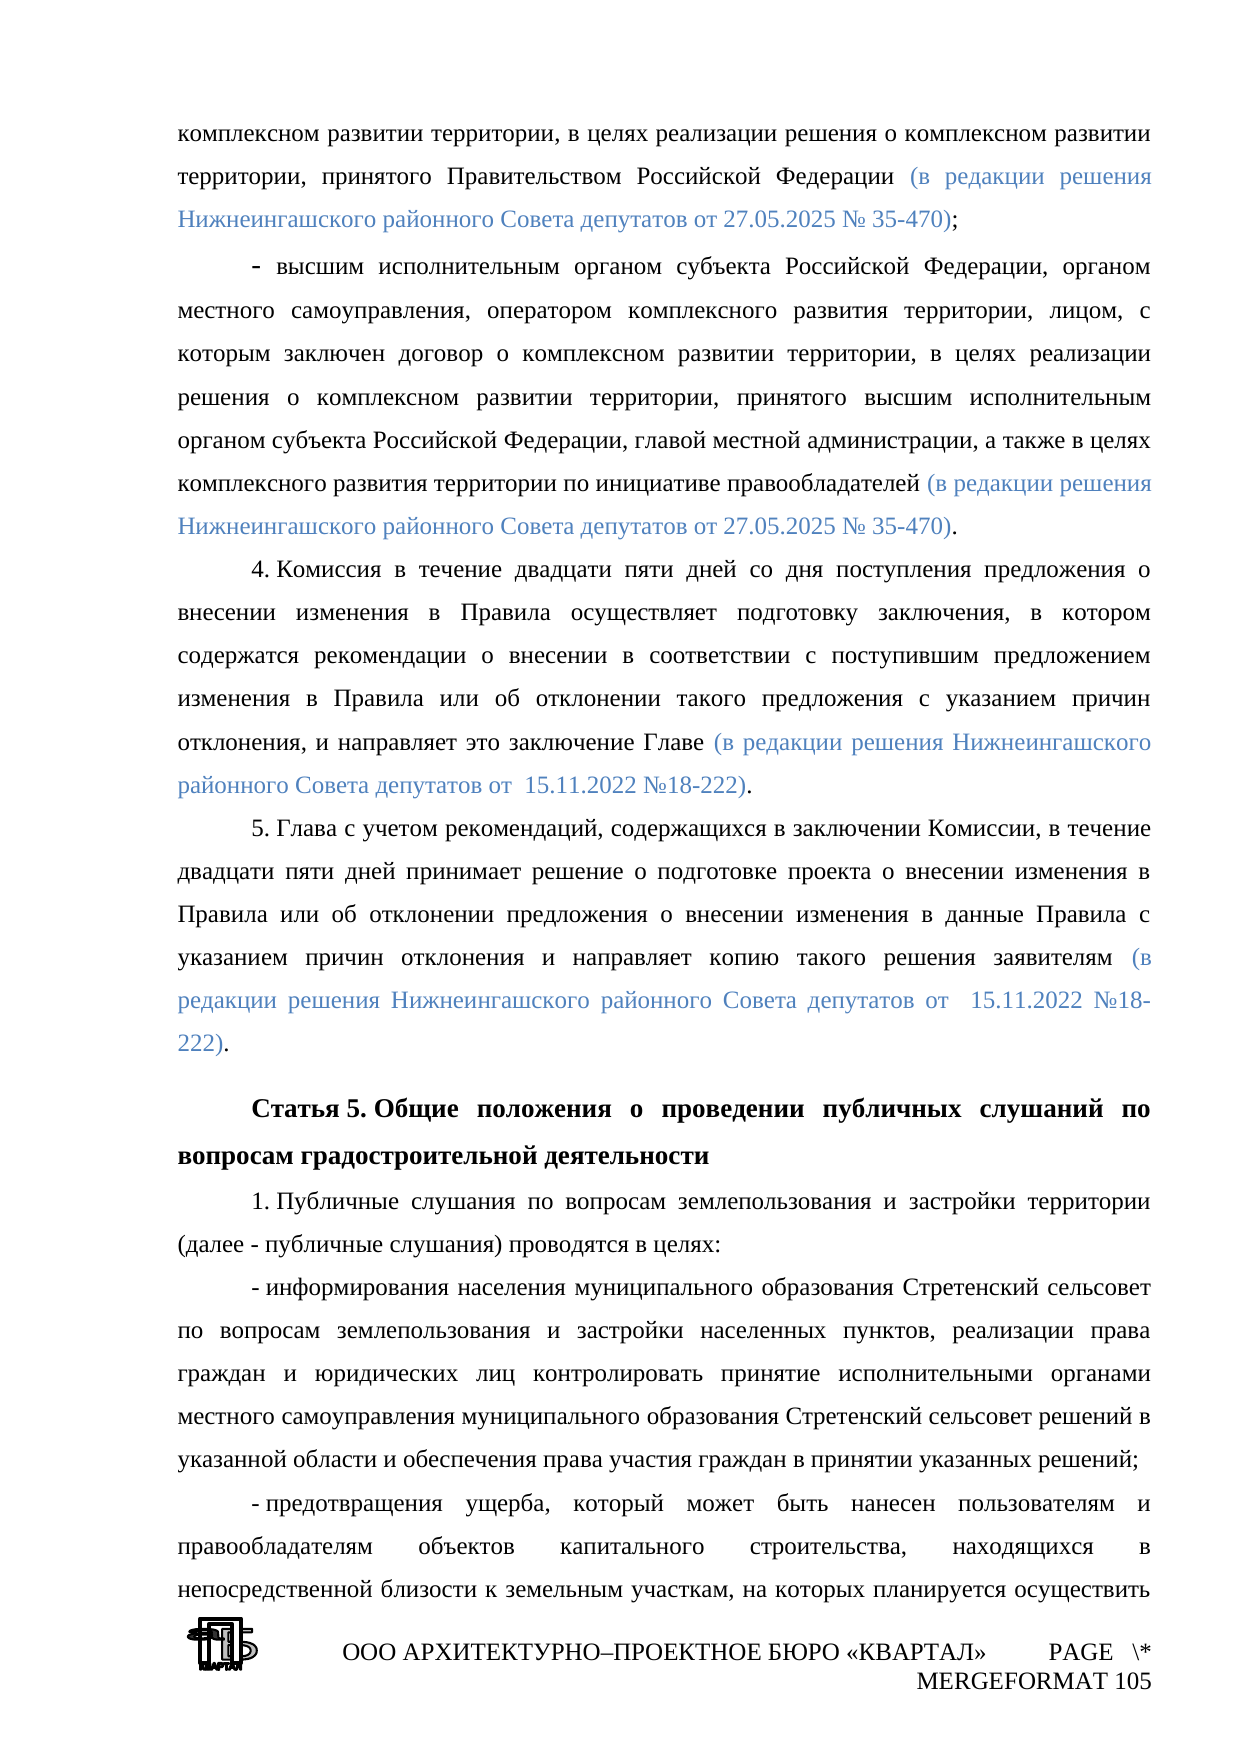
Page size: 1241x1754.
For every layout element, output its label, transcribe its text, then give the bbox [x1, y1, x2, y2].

text - высшим исполнительным органом субъекта Российской Федерации, органом местного самоуправления, оператором комплексного развития территории, лицом, с которым заключен договор о комплексном развитии территории, в целях реализации решения о комплексном развитии территории, принятого высшим исполнительным органом субъекта Российской Федерации, главой местной администрации, а также в целях комплексного развития территории по инициативе правообладателей (в редакции решения Нижнеингашского районного Совета депутатов от 27.05.2025 № 35-470). [177, 247, 1152, 540]
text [177, 118, 1152, 233]
text 4. Комиссия в течение двадцати пяти дней со дня поступления предложения о внесении изменения в Правила осуществляет подготовку заключения, в котором содержатся рекомендации о внесении в соответствии с поступившим предложением изменения в Правила или об отклонении такого предложения с указанием причин отклонения, и направляет это заключение Главе (в редакции решения Нижнеингашского районного Совета депутатов от 15.11.2022 №18-222). [177, 554, 1152, 798]
text 5. Глава с учетом рекомендаций, содержащихся в заключении Комиссии, в течение двадцати пяти дней принимает решение о подготовке проекта о внесении изменения в Правила или об отклонении предложения о внесении изменения в данные Правила с указанием причин отклонения и направляет копию такого решения заявителям (в редакции решения Нижнеингашского районного Совета депутатов от 15.11.2022 №18-222). [177, 813, 1152, 1057]
text 1. Публичные слушания по вопросам землепользования и застройки территории (далее - публичные слушания) проводятся в целях: [177, 1186, 1152, 1258]
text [177, 1488, 1152, 1603]
subtitle Статья 5. Общие положения о проведении публичных слушаний по вопросам градостроительной деятельности [177, 1092, 1152, 1170]
text - информирования населения муниципального образования Стретенский сельсовет по вопросам землепользования и застройки населенных пунктов, реализации права граждан и юридических лиц контролировать принятие исполнительными органами местного самоуправления муниципального образования Стретенский сельсовет решений в указанной области и обеспечения права участия граждан в принятии указанных решений; [177, 1272, 1152, 1473]
